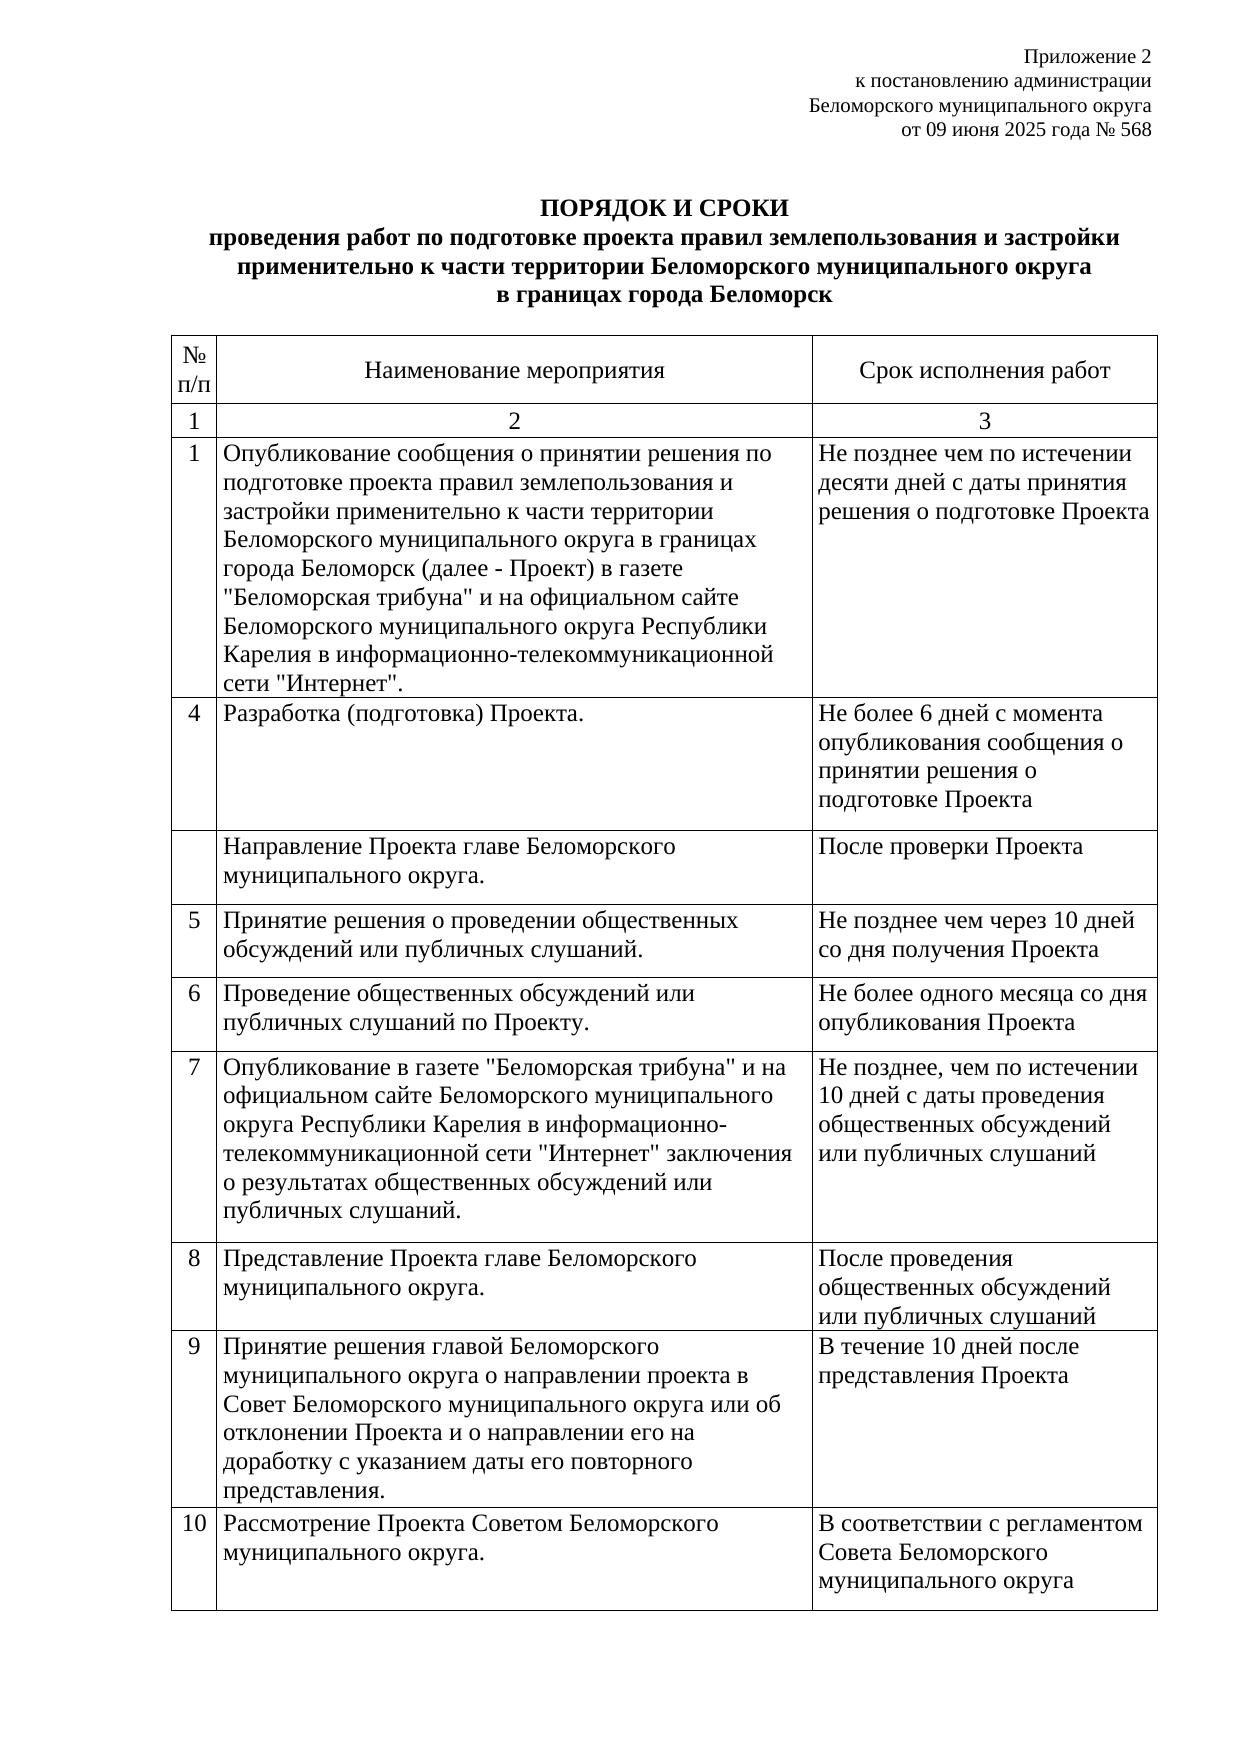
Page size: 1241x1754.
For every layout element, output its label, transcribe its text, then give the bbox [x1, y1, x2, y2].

table_cell Не более одного месяца со дня опубликования Проекта [813, 978, 1157, 1051]
table_cell 1 [172, 438, 216, 697]
table_header Наименование мероприятия [217, 336, 812, 403]
text в границах города Беломорск [177, 279, 1152, 308]
table_cell 8 [172, 1243, 216, 1330]
table_cell После проверки Проекта [813, 831, 1157, 904]
table_cell 3 [813, 404, 1157, 437]
table_cell 10 [172, 1508, 216, 1610]
table_cell Рассмотрение Проекта Советом Беломорского муниципального округа. [217, 1508, 812, 1610]
table_cell Не более 6 дней с момента опубликования сообщения о принятии решения о подготовке Проекта [813, 698, 1157, 830]
table_cell 4 [172, 698, 216, 830]
text ПОРЯДОК И СРОКИ [177, 193, 1152, 222]
text от 09 июня 2025 года № 568 [177, 117, 1152, 141]
table_cell 9 [172, 1331, 216, 1507]
table_cell В течение 10 дней после представления Проекта [813, 1331, 1157, 1507]
table_cell Принятие решения главой Беломорского муниципального округа о направлении проекта в Совет Беломорского муниципального округа или об отклонении Проекта и о направлении его на доработку с указанием даты его повторного представления. [217, 1331, 812, 1507]
table_cell 2 [217, 404, 812, 437]
table_cell Представление Проекта главе Беломорского муниципального округа. [217, 1243, 812, 1330]
table_cell Не позднее, чем по истечении 10 дней с даты проведения общественных обсуждений или публичных слушаний [813, 1052, 1157, 1242]
table_cell Опубликование сообщения о принятии решения по подготовке проекта правил землепользования и застройки применительно к части территории Беломорского муниципального округа в границах города Беломорск (далее - Проект) в газете "Беломорская трибуна" и на официальном сайте Беломорского муниципального округа Республики Карелия в информационно-телекоммуникационной сети "Интернет". [217, 438, 812, 697]
table_cell После проведения общественных обсуждений или публичных слушаний [813, 1243, 1157, 1330]
table_cell Принятие решения о проведении общественных обсуждений или публичных слушаний. [217, 905, 812, 977]
table_cell 5 [172, 905, 216, 977]
table_header Срок исполнения работ [813, 336, 1157, 403]
table_header № п/п [172, 336, 216, 403]
text Беломорского муниципального округа [177, 92, 1152, 117]
text к постановлению администрации [177, 68, 1152, 92]
table_cell Не позднее чем по истечении десяти дней с даты принятия решения о подготовке Проекта [813, 438, 1157, 697]
table_cell 6 [172, 978, 216, 1051]
table_cell 7 [172, 1052, 216, 1242]
table_cell Опубликование в газете "Беломорская трибуна" и на официальном сайте Беломорского муниципального округа Республики Карелия в информационно-телекоммуникационной сети "Интернет" заключения о результатах общественных обсуждений или публичных слушаний. [217, 1052, 812, 1242]
table_cell Направление Проекта главе Беломорского муниципального округа. [217, 831, 812, 904]
table_cell Не позднее чем через 10 дней со дня получения Проекта [813, 905, 1157, 977]
table_cell В соответствии с регламентом Совета Беломорского муниципального округа [813, 1508, 1157, 1610]
text Приложение 2 [177, 44, 1152, 68]
table_cell Разработка (подготовка) Проекта. [217, 698, 812, 830]
table_cell Проведение общественных обсуждений или публичных слушаний по Проекту. [217, 978, 812, 1051]
table_cell [172, 831, 216, 904]
table_cell 1 [172, 404, 216, 437]
text проведения работ по подготовке проекта правил землепользования и застройки применительно к части территории Беломорского муниципального округа [177, 222, 1152, 279]
